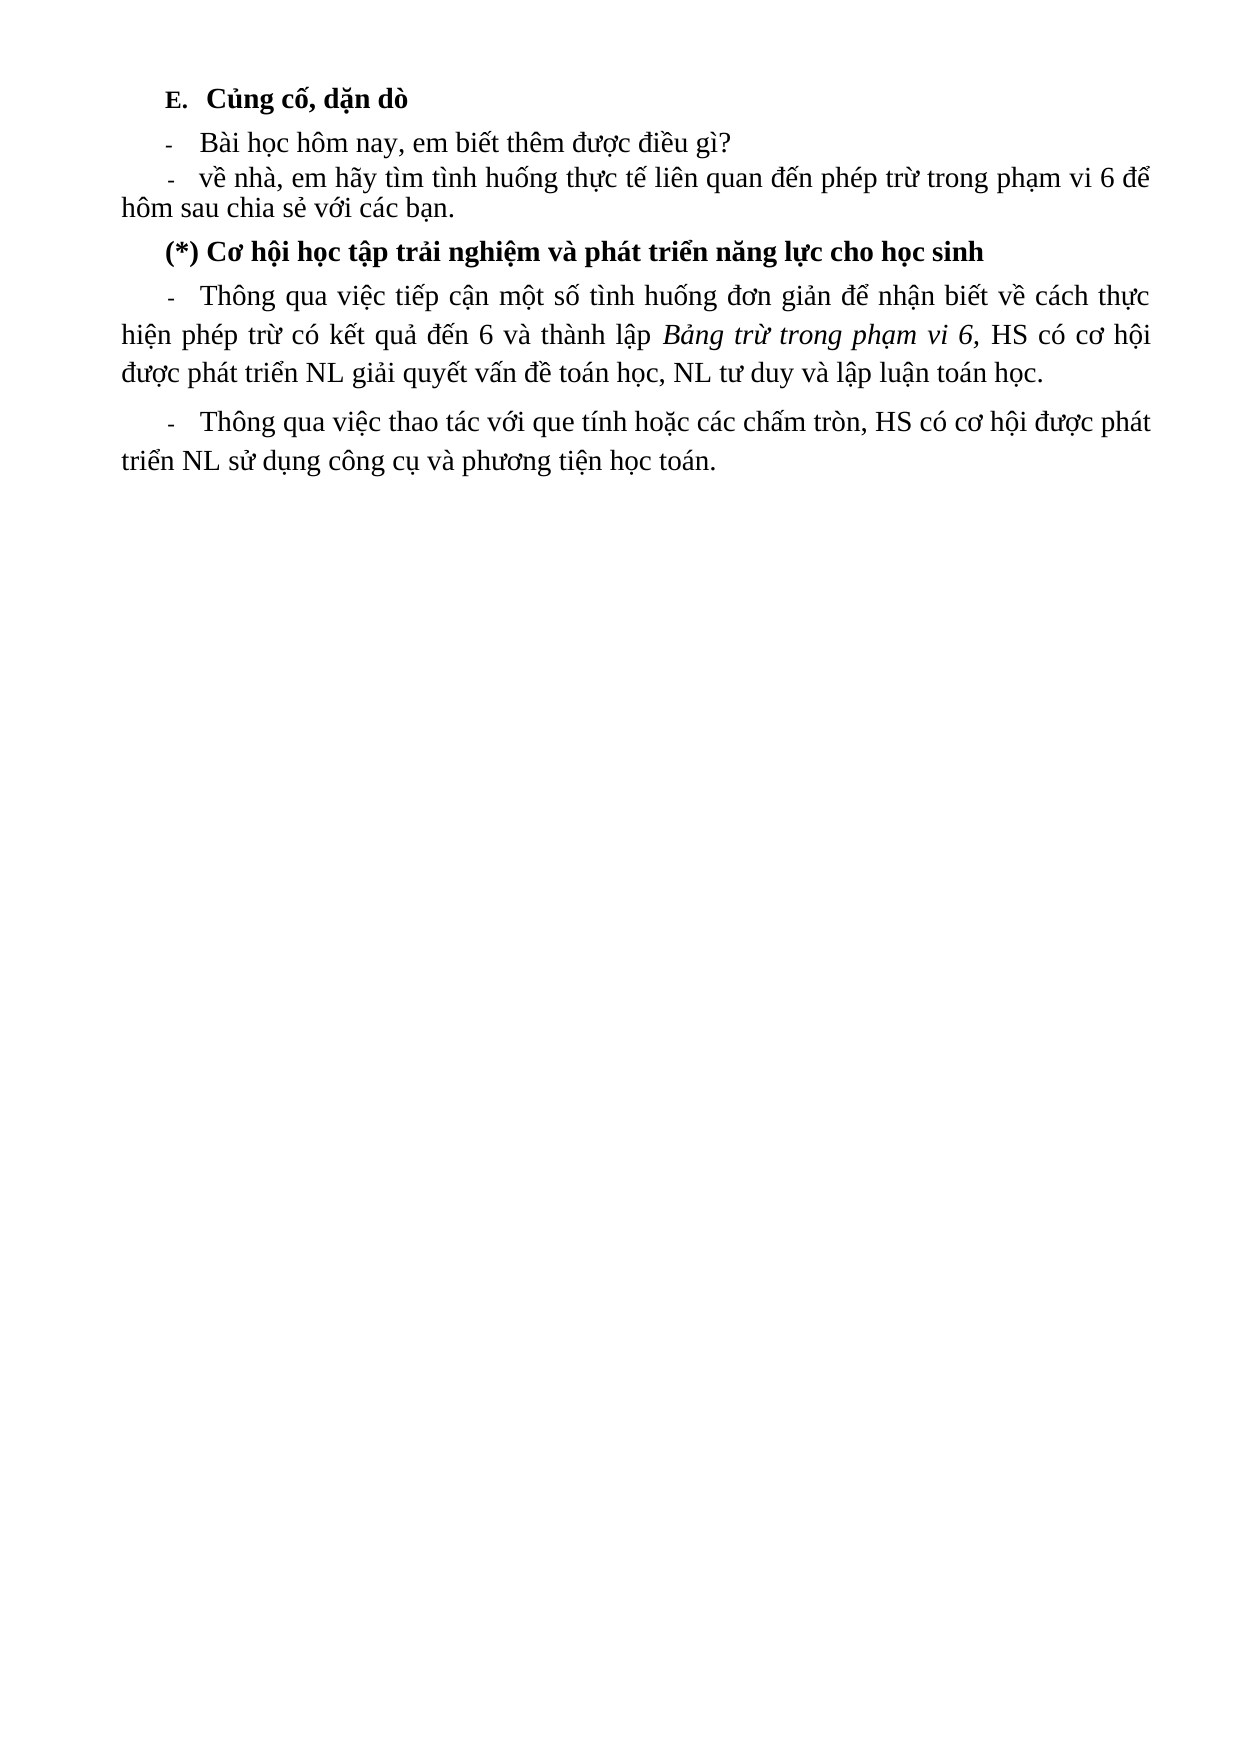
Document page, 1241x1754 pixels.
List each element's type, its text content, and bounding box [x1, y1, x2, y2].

list Bài học hôm nay, em biết thêm được điều gì? [96, 125, 1151, 159]
list Củng cố, dặn dò [96, 81, 1151, 115]
list về nhà, em hãy tìm tình huống thực tế liên quan đến phép trừ trong phạm vi 6 để hôm sau chia sẻ với các bạn. [121, 163, 1151, 224]
text (*) Cơ hội học tập trải nghiệm và phát triển năng lực cho học sinh [96, 234, 1151, 268]
list Thông qua việc tiếp cận một số tình huống đơn giản để nhận biết về cách thực hiện phép trừ có kết quả đến 6 và thành lập Bảng trừ trong phạm vi 6, HS có cơ hội được phát triển NL giải quyết vấn đề toán học, NL tư duy và lập luận toán học. [121, 278, 1151, 389]
list Thông qua việc thao tác với que tính hoặc các chấm tròn, HS có cơ hội được phát triển NL sử dụng công cụ và phương tiện học toán. [121, 404, 1151, 477]
